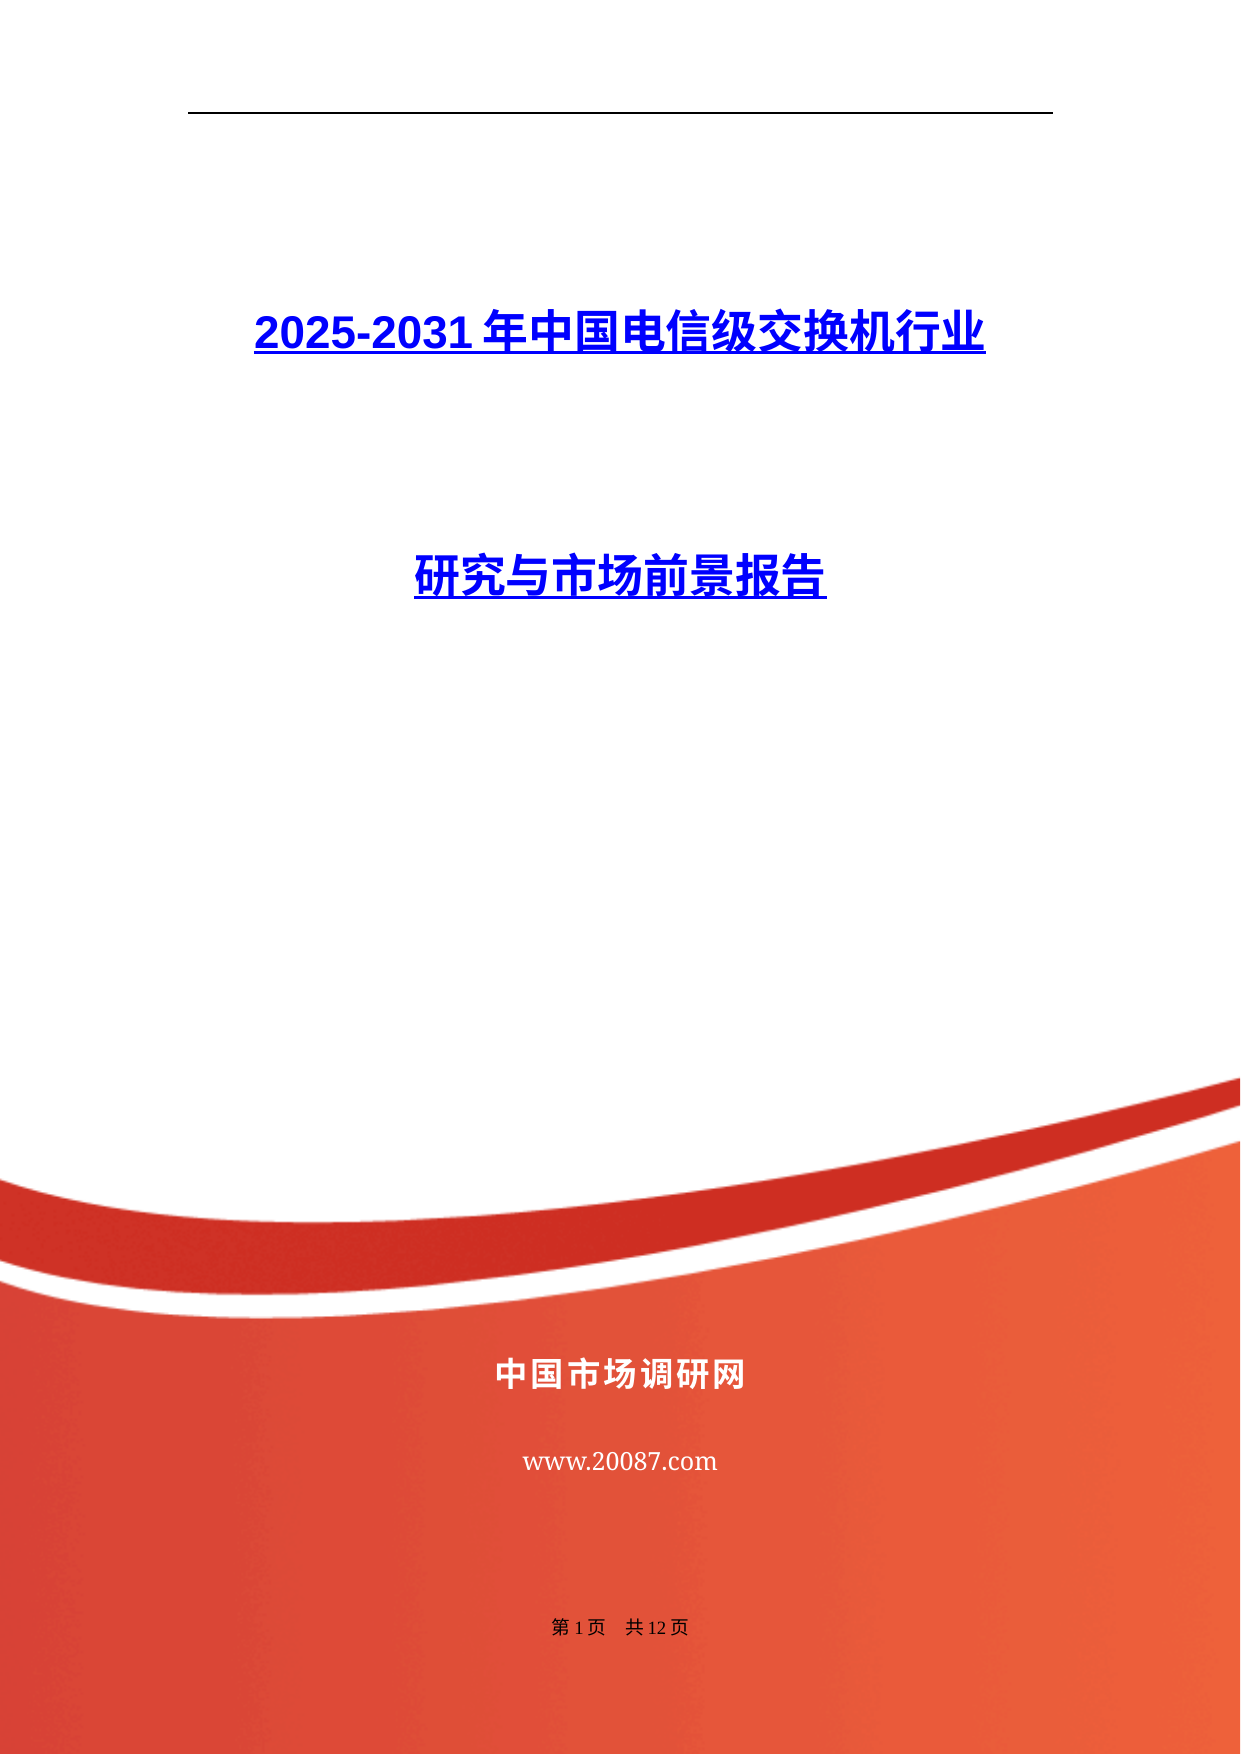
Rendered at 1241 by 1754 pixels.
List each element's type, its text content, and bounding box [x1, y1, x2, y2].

text www.20087.com [187, 1428, 1053, 1493]
picture [0, 1006, 1241, 1754]
subtitle 中国市场调研网 [187, 1339, 1053, 1404]
table_header 2025-2031年中国电信级交换机行业研究与市场前景报告 [188, 207, 1053, 773]
